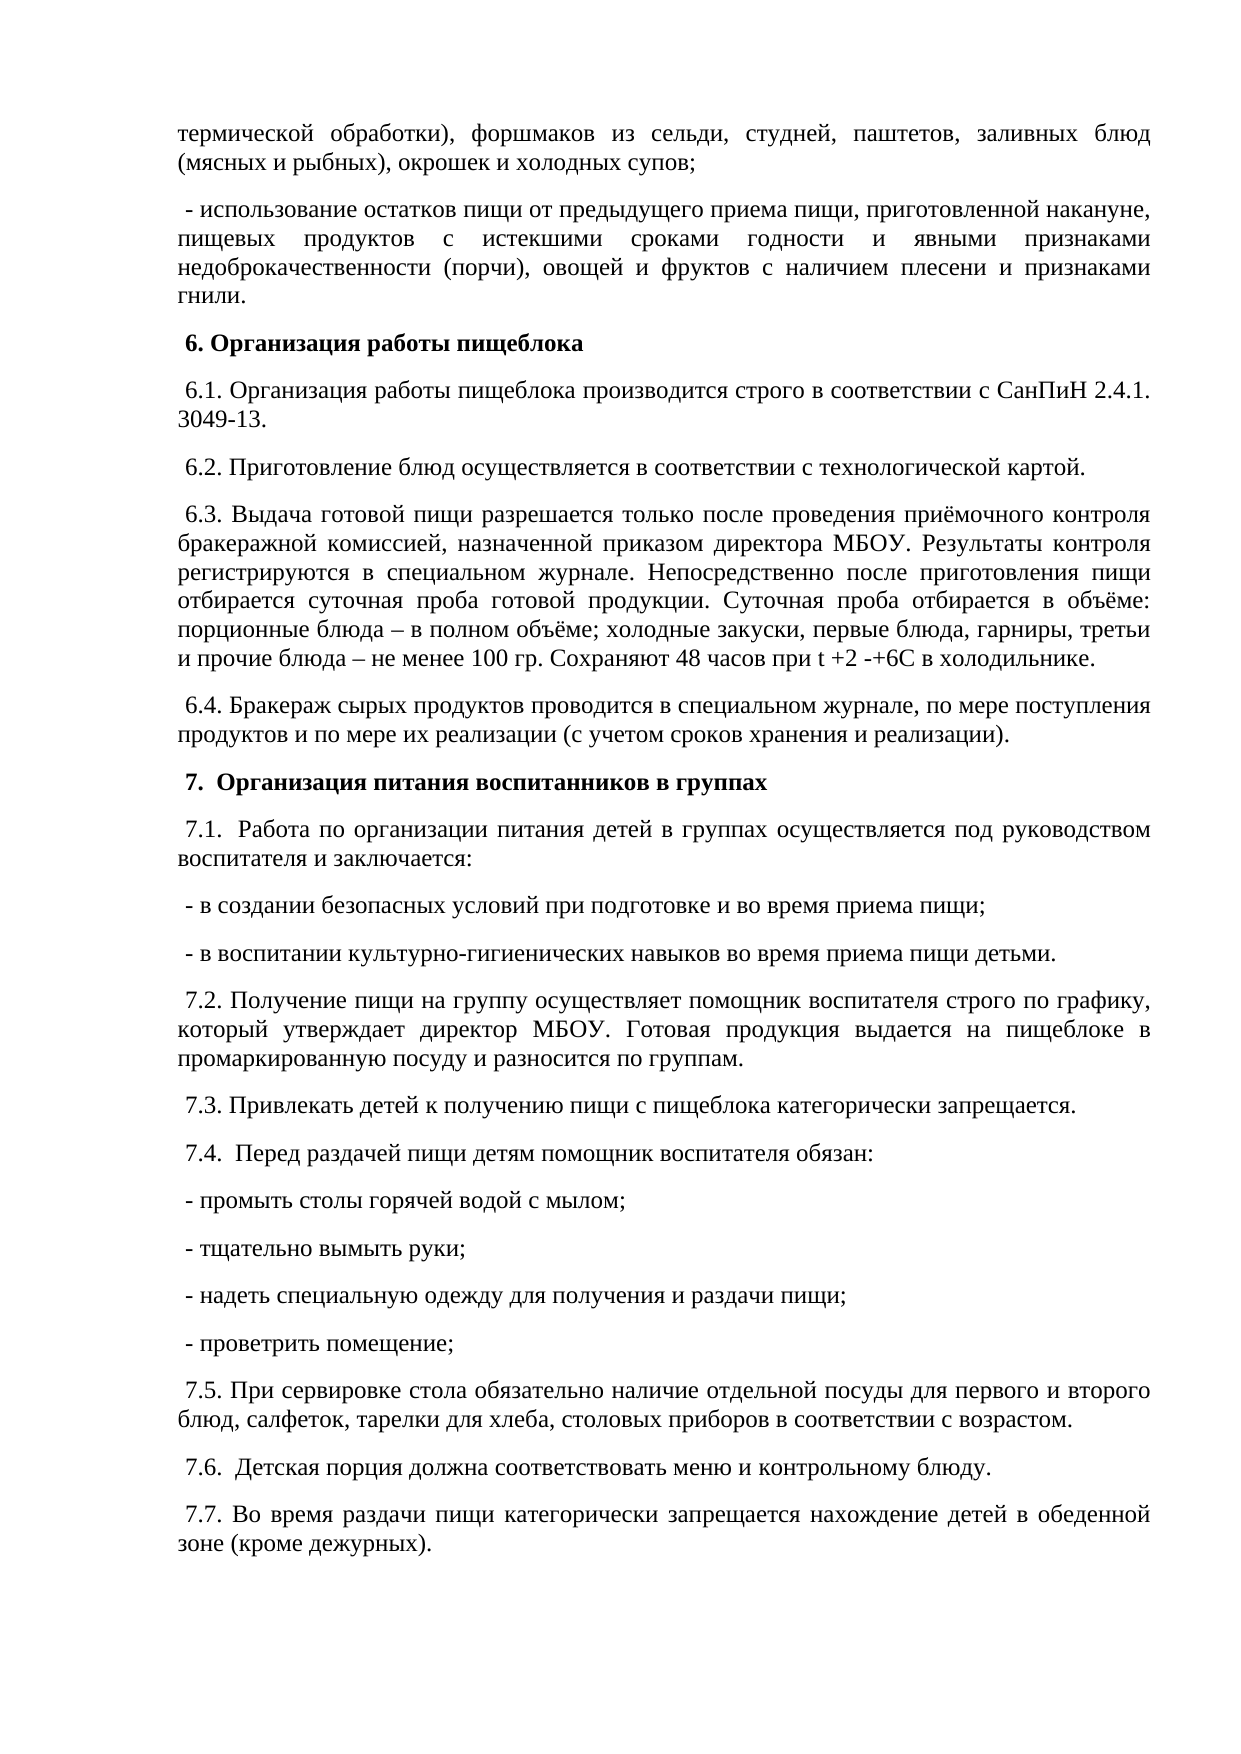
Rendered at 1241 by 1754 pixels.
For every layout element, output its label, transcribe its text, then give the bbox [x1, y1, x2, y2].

text 7.1. Работа по организации питания детей в группах осуществляется под руководством воспитателя и заключается: [177, 814, 1152, 872]
text - промыть столы горячей водой с мылом; [177, 1186, 1152, 1214]
text 7.2. Получение пищи на группу осуществляет помощник воспитателя строго по графику, который утверждает директор МБОУ. Готовая продукция выдается на пищеблоке в промаркированную посуду и разносится по группам. [177, 986, 1152, 1072]
text - тщательно вымыть руки; [177, 1233, 1152, 1262]
text 7. Организация питания воспитанников в группах [177, 767, 1152, 796]
text 6.4. Бракераж сырых продуктов проводится в специальном журнале, по мере поступления продуктов и по мере их реализации (с учетом сроков хранения и реализации). [177, 691, 1152, 748]
text 7.4. Перед раздачей пищи детям помощник воспитателя обязан: [177, 1138, 1152, 1167]
text 6.2. Приготовление блюд осуществляется в соответствии с технологической картой. [177, 452, 1152, 481]
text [177, 118, 1152, 176]
text 6.3. Выдача готовой пищи разрешается только после проведения приёмочного контроля бракеражной комиссией, назначенной приказом директора МБОУ. Результаты контроля регистрируются в специальном журнале. Непосредственно после приготовления пищи отбирается суточная проба готовой продукции. Суточная проба отбирается в объёме: порционные блюда – в полном объёме; холодные закуски, первые блюда, гарниры, третьи и прочие блюда – не менее 100 гр. Сохраняют 48 часов при t +2 -+6С в холодильнике. [177, 499, 1152, 672]
text 6. Организация работы пищеблока [177, 328, 1152, 357]
text 7.5. При сервировке стола обязательно наличие отдельной посуды для первого и второго блюд, салфеток, тарелки для хлеба, столовых приборов в соответствии с возрастом. [177, 1376, 1152, 1433]
text - надеть специальную одежду для получения и раздачи пищи; [177, 1281, 1152, 1309]
text 7.7. Во время раздачи пищи категорически запрещается нахождение детей в обеденной зоне (кроме дежурных). [177, 1499, 1152, 1557]
text - в воспитании культурно-гигиенических навыков во время приема пищи детьми. [177, 938, 1152, 967]
text - использование остатков пищи от предыдущего приема пищи, приготовленной накануне, пищевых продуктов с истекшими сроками годности и явными признаками недоброкачественности (порчи), овощей и фруктов с наличием плесени и признаками гнили. [177, 194, 1152, 309]
text - в создании безопасных условий при подготовке и во время приема пищи; [177, 891, 1152, 919]
text 6.1. Организация работы пищеблока производится строго в соответствии с СанПиН 2.4.1. 3049-13. [177, 376, 1152, 433]
text - проветрить помещение; [177, 1328, 1152, 1357]
text 7.3. Привлекать детей к получению пищи с пищеблока категорически запрещается. [177, 1091, 1152, 1119]
text 7.6. Детская порция должна соответствовать меню и контрольному блюду. [177, 1452, 1152, 1481]
